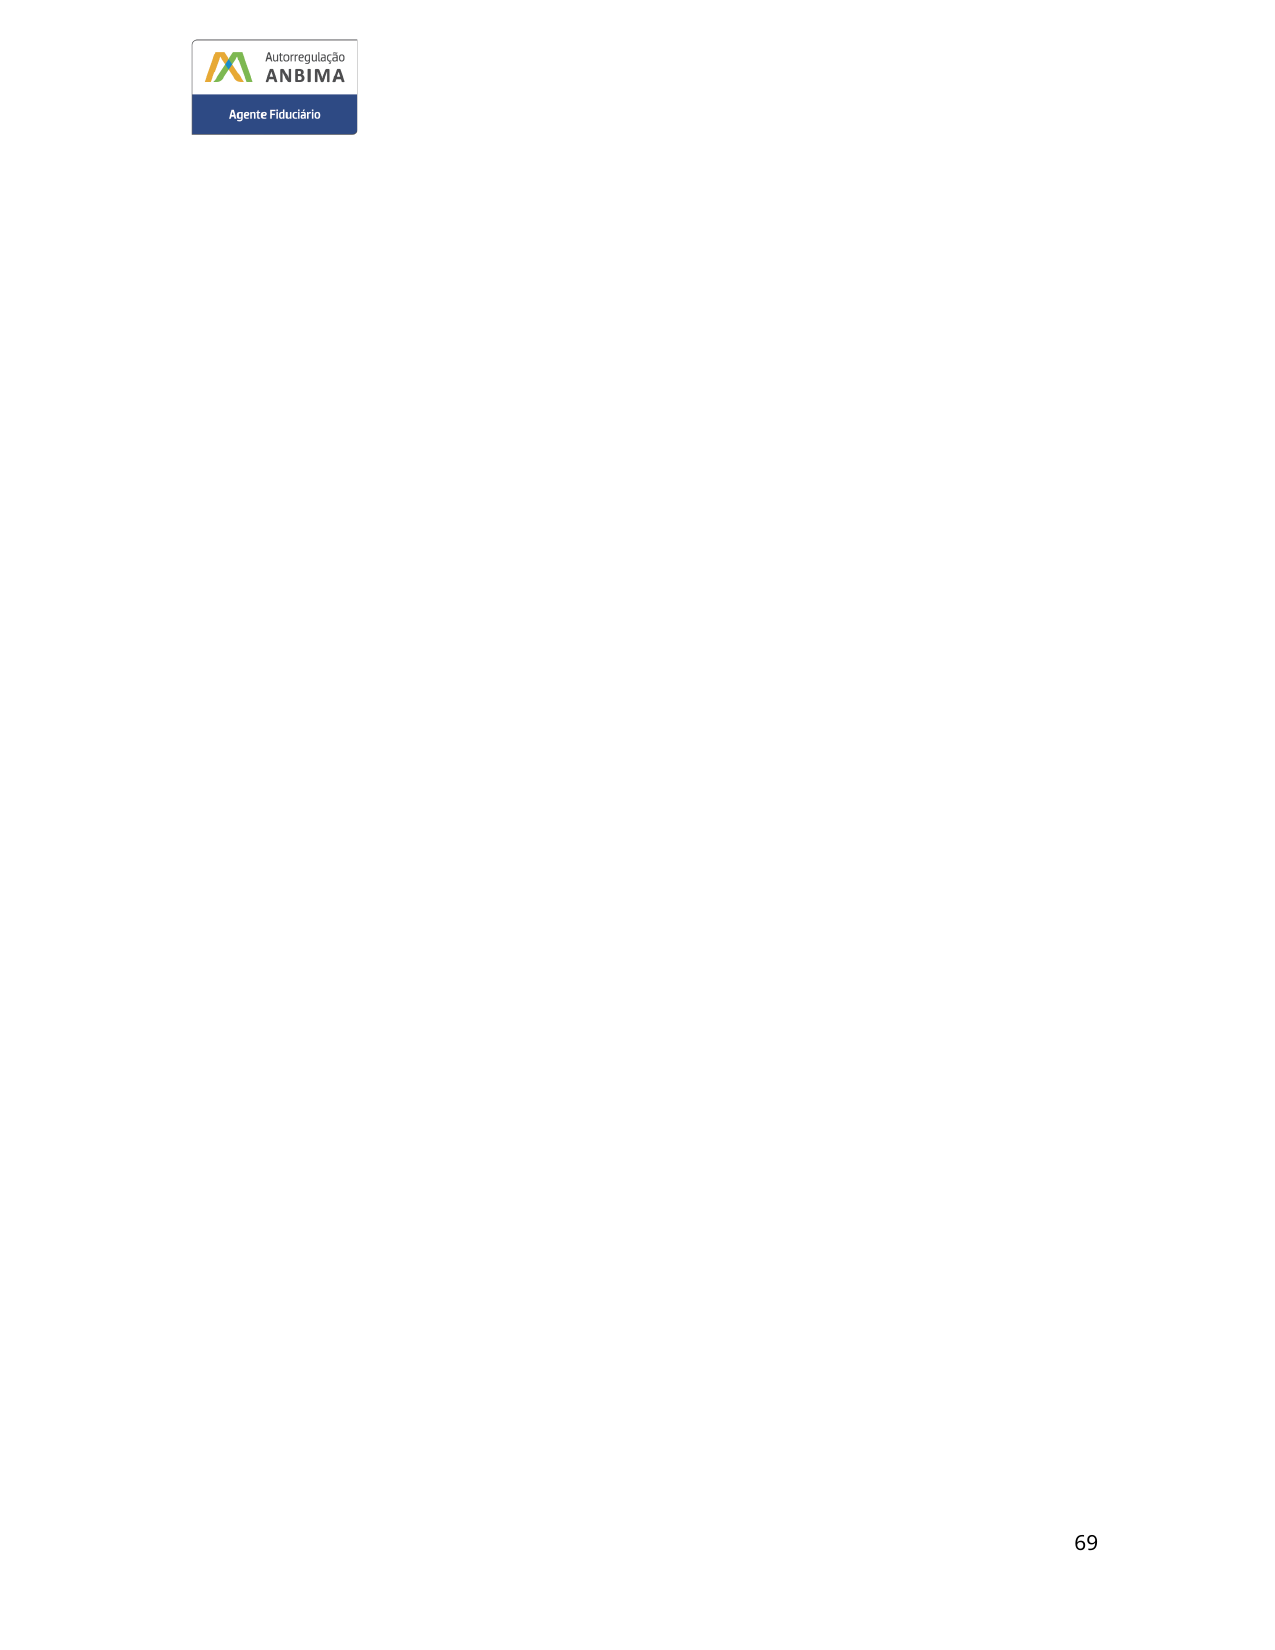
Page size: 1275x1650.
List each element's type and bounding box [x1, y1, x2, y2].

picture [191, 39, 358, 135]
